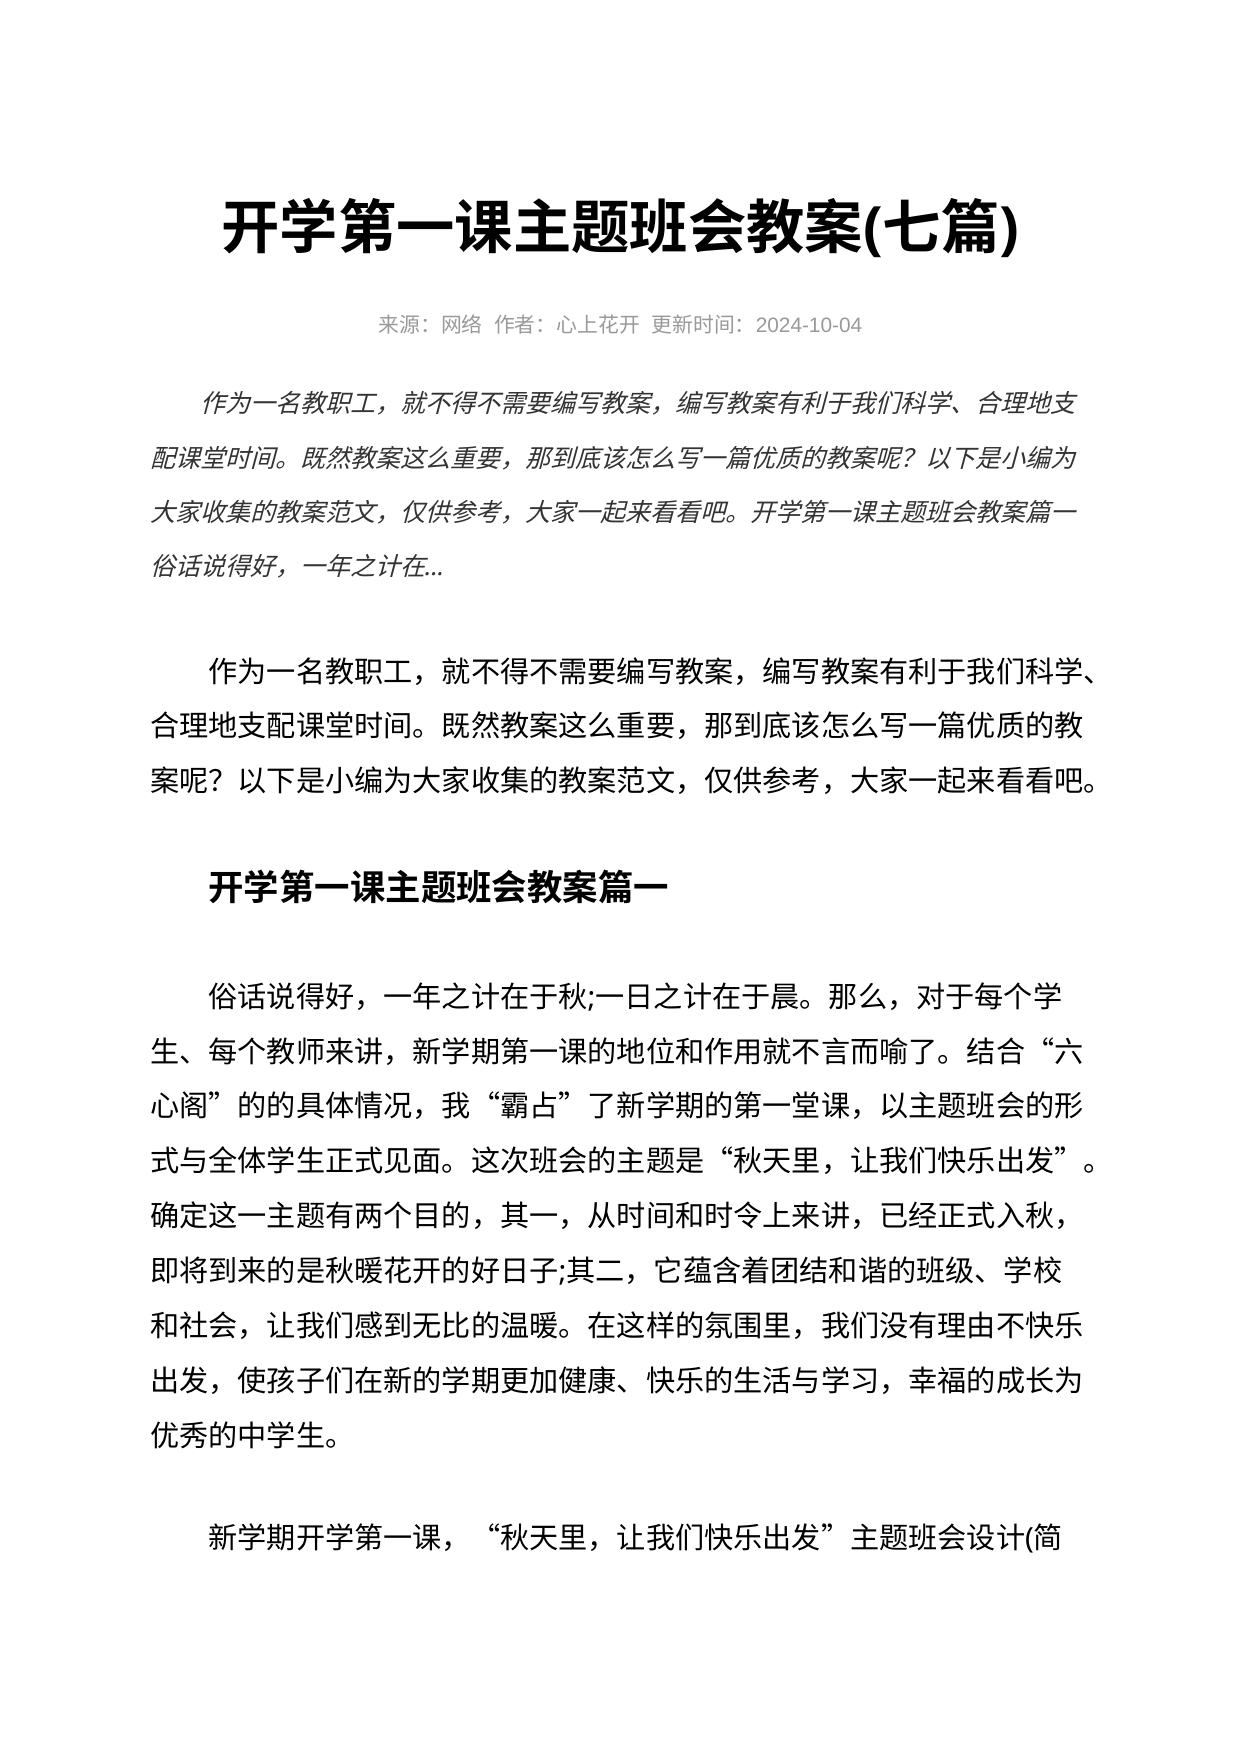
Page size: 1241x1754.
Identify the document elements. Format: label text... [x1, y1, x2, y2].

text 作为一名教职工，就不得不需要编写教案，编写教案有利于我们科学、合理地支配课堂时间。既然教案这么重要，那到底该怎么写一篇优质的教案呢？以下是小编为大家收集的教案范文，仅供参考，大家一起来看看吧。开学第一课主题班会教案篇一俗话说得好，一年之计在... [150, 384, 1090, 583]
text 开学第一课主题班会教案篇一 [150, 860, 1090, 911]
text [150, 1514, 1090, 1557]
text 来源：网络 作者：心上花开 更新时间：2024-10-04 [150, 313, 1090, 337]
text 作为一名教职工，就不得不需要编写教案，编写教案有利于我们科学、合理地支配课堂时间。既然教案这么重要，那到底该怎么写一篇优质的教案呢？以下是小编为大家收集的教案范文，仅供参考，大家一起来看看吧。 [150, 648, 1090, 800]
text 俗话说得好，一年之计在于秋;一日之计在于晨。那么，对于每个学生、每个教师来讲，新学期第一课的地位和作用就不言而喻了。结合“六心阁”的的具体情况，我“霸占”了新学期的第一堂课，以主题班会的形式与全体学生正式见面。这次班会的主题是“秋天里，让我们快乐出发”。确定这一主题有两个目的，其一，从时间和时令上来讲，已经正式入秋，即将到来的是秋暖花开的好日子;其二，它蕴含着团结和谐的班级、学校和社会，让我们感到无比的温暖。在这样的氛围里，我们没有理由不快乐出发，使孩子们在新的学期更加健康、快乐的生活与学习，幸福的成长为优秀的中学生。 [150, 973, 1090, 1455]
subtitle 开学第一课主题班会教案(七篇) [150, 181, 1090, 266]
